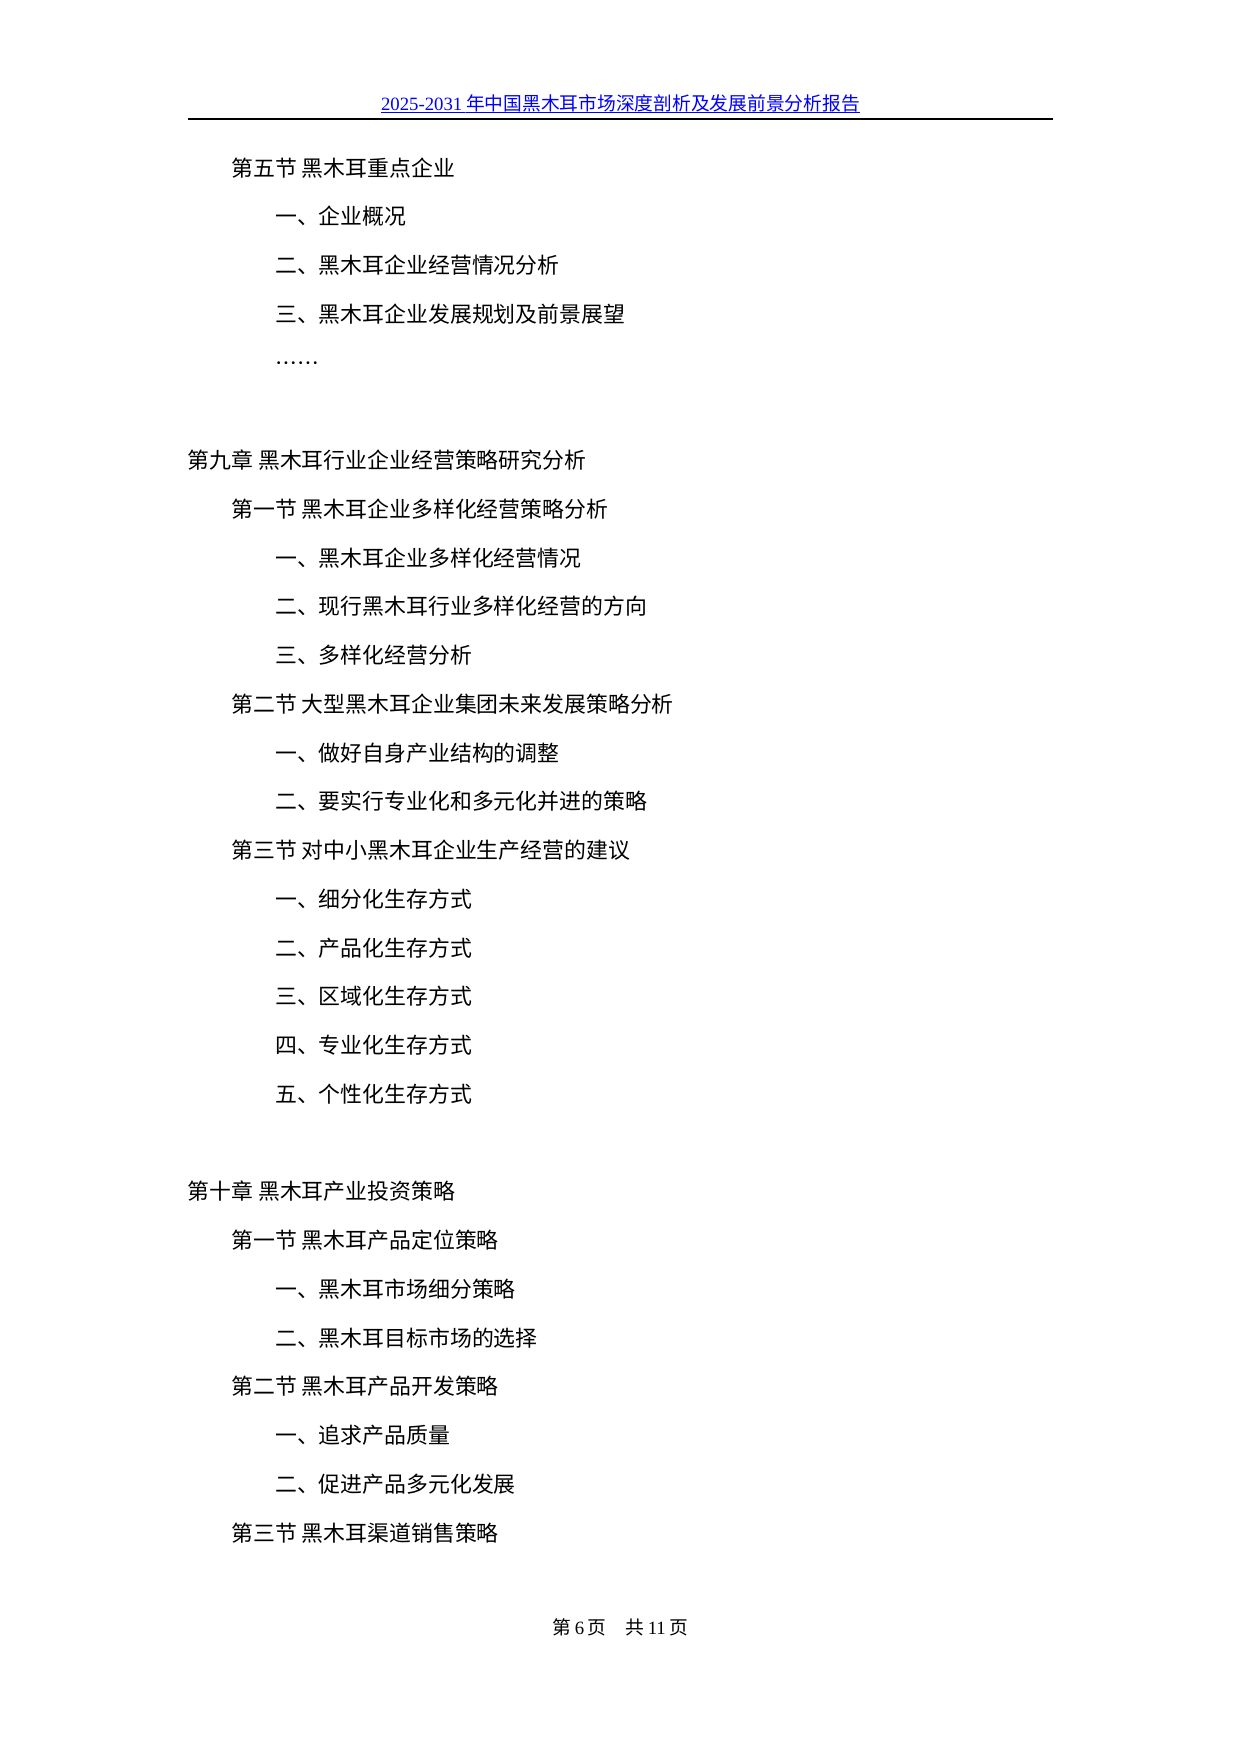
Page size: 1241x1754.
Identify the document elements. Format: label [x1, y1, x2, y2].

text [187, 150, 1053, 1548]
